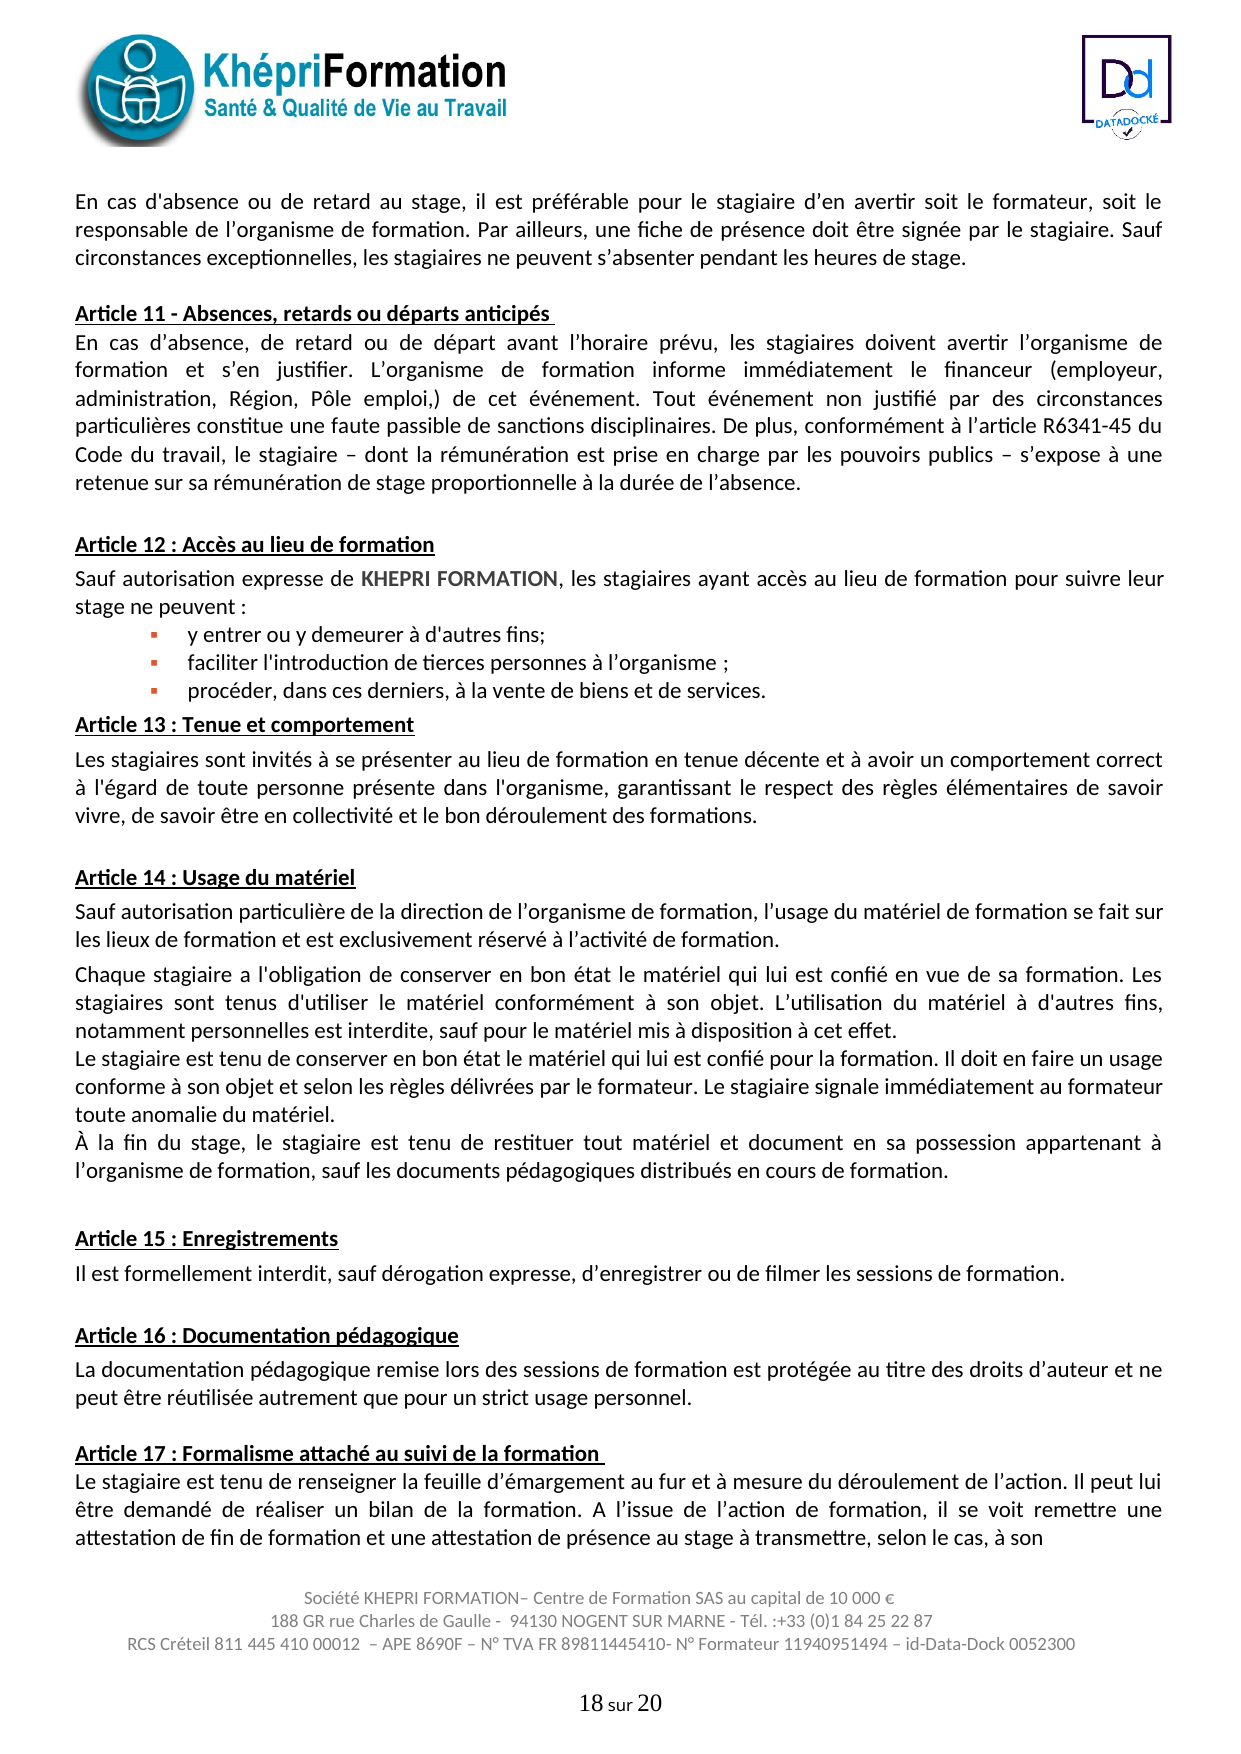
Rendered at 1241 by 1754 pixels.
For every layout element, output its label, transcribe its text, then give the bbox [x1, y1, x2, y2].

list y entrer ou y demeurer à d'autres fins; [150, 620, 1165, 648]
text Article 14 : Usage du matériel [75, 863, 1165, 891]
text Article 17 : Formalisme attaché au suivi de la formation [75, 1439, 1165, 1467]
text Le stagiaire est tenu de conserver en bon état le matériel qui lui est confié pour la formation. Il doit en faire un usage conforme à son objet et selon les règles délivrées par le formateur. Le stagiaire signale immédiatement au formateur toute anomalie du matériel. [75, 1044, 1165, 1128]
text En cas d’absence, de retard ou de départ avant l’horaire prévu, les stagiaires doivent avertir l’organisme de formation et s’en justifier. L’organisme de formation informe immédiatement le financeur (employeur, administration, Région, Pôle emploi,) de cet événement. Tout événement non justifié par des circonstances particulières constitue une faute passible de sanctions disciplinaires. De plus, conformément à l’article R6341-45 du Code du travail, le stagiaire – dont la rémunération est prise en charge par les pouvoirs publics – s’expose à une retenue sur sa rémunération de stage proportionnelle à la durée de l’absence. [75, 328, 1165, 496]
text Article 12 : Accès au lieu de formation [75, 530, 1165, 558]
text Les stagiaires sont invités à se présenter au lieu de formation en tenue décente et à avoir un comportement correct à l'égard de toute personne présente dans l'organisme, garantissant le respect des règles élémentaires de savoir vivre, de savoir être en collectivité et le bon déroulement des formations. [75, 745, 1165, 829]
text Le stagiaire est tenu de renseigner la feuille d’émargement au fur et à mesure du déroulement de l’action. Il peut lui être demandé de réaliser un bilan de la formation. A l’issue de l’action de formation, il se voit remettre une attestation de fin de formation et une attestation de présence au stage à transmettre, selon le cas, à son [75, 1467, 1165, 1551]
text En cas d'absence ou de retard au stage, il est préférable pour le stagiaire d’en avertir soit le formateur, soit le responsable de l’organisme de formation. Par ailleurs, une fiche de présence doit être signée par le stagiaire. Sauf circonstances exceptionnelles, les stagiaires ne peuvent s’absenter pendant les heures de stage. [75, 187, 1165, 272]
text Sauf autorisation particulière de la direction de l’organisme de formation, l’usage du matériel de formation se fait sur les lieux de formation et est exclusivement réservé à l’activité de formation. [75, 897, 1165, 953]
text Il est formellement interdit, sauf dérogation expresse, d’enregistrer ou de filmer les sessions de formation. [75, 1259, 1165, 1287]
text Article 13 : Tenue et comportement [75, 711, 1165, 739]
picture [1070, 27, 1182, 147]
text Chaque stagiaire a l'obligation de conserver en bon état le matériel qui lui est confié en vue de sa formation. Les stagiaires sont tenus d'utiliser le matériel conformément à son objet. L’utilisation du matériel à d'autres fins, notamment personnelles est interdite, sauf pour le matériel mis à disposition à cet effet. [75, 960, 1165, 1044]
list procéder, dans ces derniers, à la vente de biens et de services. [150, 676, 1165, 704]
picture [75, 27, 518, 147]
text Article 16 : Documentation pédagogique [75, 1321, 1165, 1349]
text Article 11 - Absences, retards ou départs anticipés [75, 299, 1165, 328]
list faciliter l'introduction de tierces personnes à l’organisme ; [150, 648, 1165, 676]
text La documentation pédagogique remise lors des sessions de formation est protégée au titre des droits d’auteur et ne peut être réutilisée autrement que pour un strict usage personnel. [75, 1355, 1165, 1411]
text Sauf autorisation expresse de KHEPRI FORMATION, les stagiaires ayant accès au lieu de formation pour suivre leur stage ne peuvent : [75, 564, 1165, 620]
text À la fin du stage, le stagiaire est tenu de restituer tout matériel et document en sa possession appartenant à l’organisme de formation, sauf les documents pédagogiques distribués en cours de formation. [75, 1128, 1165, 1184]
text Article 15 : Enregistrements [75, 1224, 1165, 1252]
